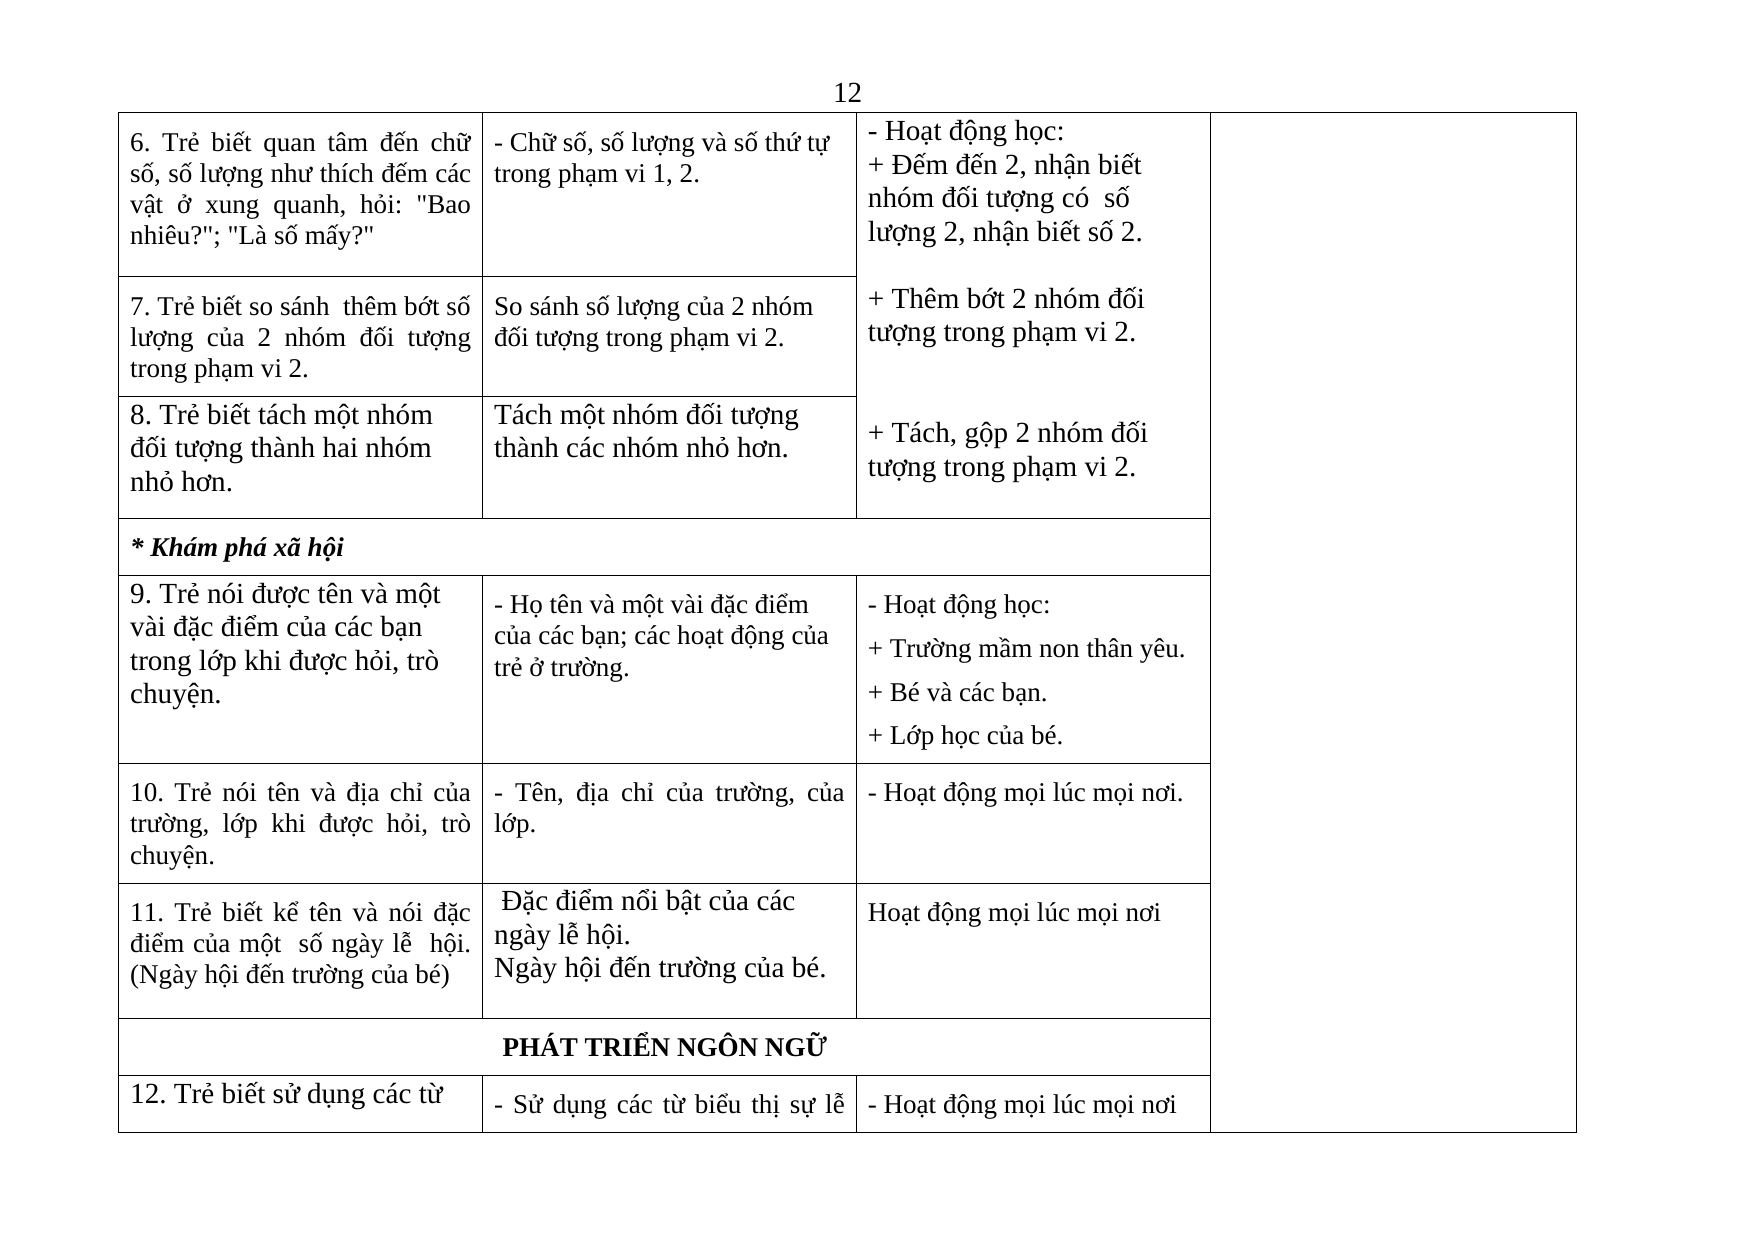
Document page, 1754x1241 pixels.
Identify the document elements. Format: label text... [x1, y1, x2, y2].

table_cell - Hoạt động học: + Đếm đến 2, nhận biết nhóm đối tượng có số lượng 2, nhận biết số 2. + Thêm bớt 2 nhóm đối tượng trong phạm vi 2. + Tách, gộp 2 nhóm đối tượng trong phạm vi 2. [857, 113, 1210, 518]
table_cell PHÁT TRIỂN NGÔN NGỮ [119, 1019, 1210, 1075]
table_cell 9. Trẻ nói được tên và một vài đặc điểm của các bạn trong lớp khi được hỏi, trò chuyện. [119, 576, 482, 763]
table_cell 8. Trẻ biết tách một nhóm đối tượng thành hai nhóm nhỏ hơn. [119, 397, 482, 518]
table_cell 6. Trẻ biết quan tâm đến chữ số, số lượng như thích đếm các vật ở xung quanh, hỏi: "Bao nhiêu?"; "Là số mấy?" [119, 113, 482, 276]
table_cell - Hoạt động mọi lúc mọi nơi. [857, 764, 1210, 882]
table_cell Tách một nhóm đối tượng thành các nhóm nhỏ hơn. [483, 397, 856, 518]
table_cell * Khám phá xã hội [119, 519, 1210, 575]
table_cell - Hoạt động mọi lúc mọi nơi [857, 1076, 1210, 1132]
table_cell - Tên, địa chỉ của trường, của lớp. [483, 764, 856, 882]
table_cell - Sử dụng các từ biểu thị sự lễ phép. [483, 1076, 856, 1132]
table_cell - Hoạt động học: + Trường mầm non thân yêu. + Bé và các bạn. + Lớp học của bé. [857, 576, 1210, 763]
table_cell Đặc điểm nổi bật của các ngày lễ hội. Ngày hội đến trường của bé. [483, 884, 856, 1018]
table_cell 11. Trẻ biết kể tên và nói đặc điểm của một số ngày lễ hội. (Ngày hội đến trường của bé) [119, 884, 482, 1018]
table_cell Hoạt động mọi lúc mọi nơi [857, 884, 1210, 1018]
table_cell - Họ tên và một vài đặc điểm của các bạn; các hoạt động của trẻ ở trường. [483, 576, 856, 763]
table_cell So sánh số lượng của 2 nhóm đối tượng trong phạm vi 2. [483, 277, 856, 396]
table_cell 12. Trẻ biết sử dụng các từ như mời cô, mời bạn, cảm ơn, xin lỗi trong giao tiếp. [119, 1076, 482, 1132]
table_cell 10. Trẻ nói tên và địa chỉ của trường, lớp khi được hỏi, trò chuyện. [119, 764, 482, 882]
table_cell - Chữ số, số lượng và số thứ tự trong phạm vi 1, 2. [483, 113, 856, 276]
table_cell 7. Trẻ biết so sánh thêm bớt số lượng của 2 nhóm đối tượng trong phạm vi 2. [119, 277, 482, 396]
